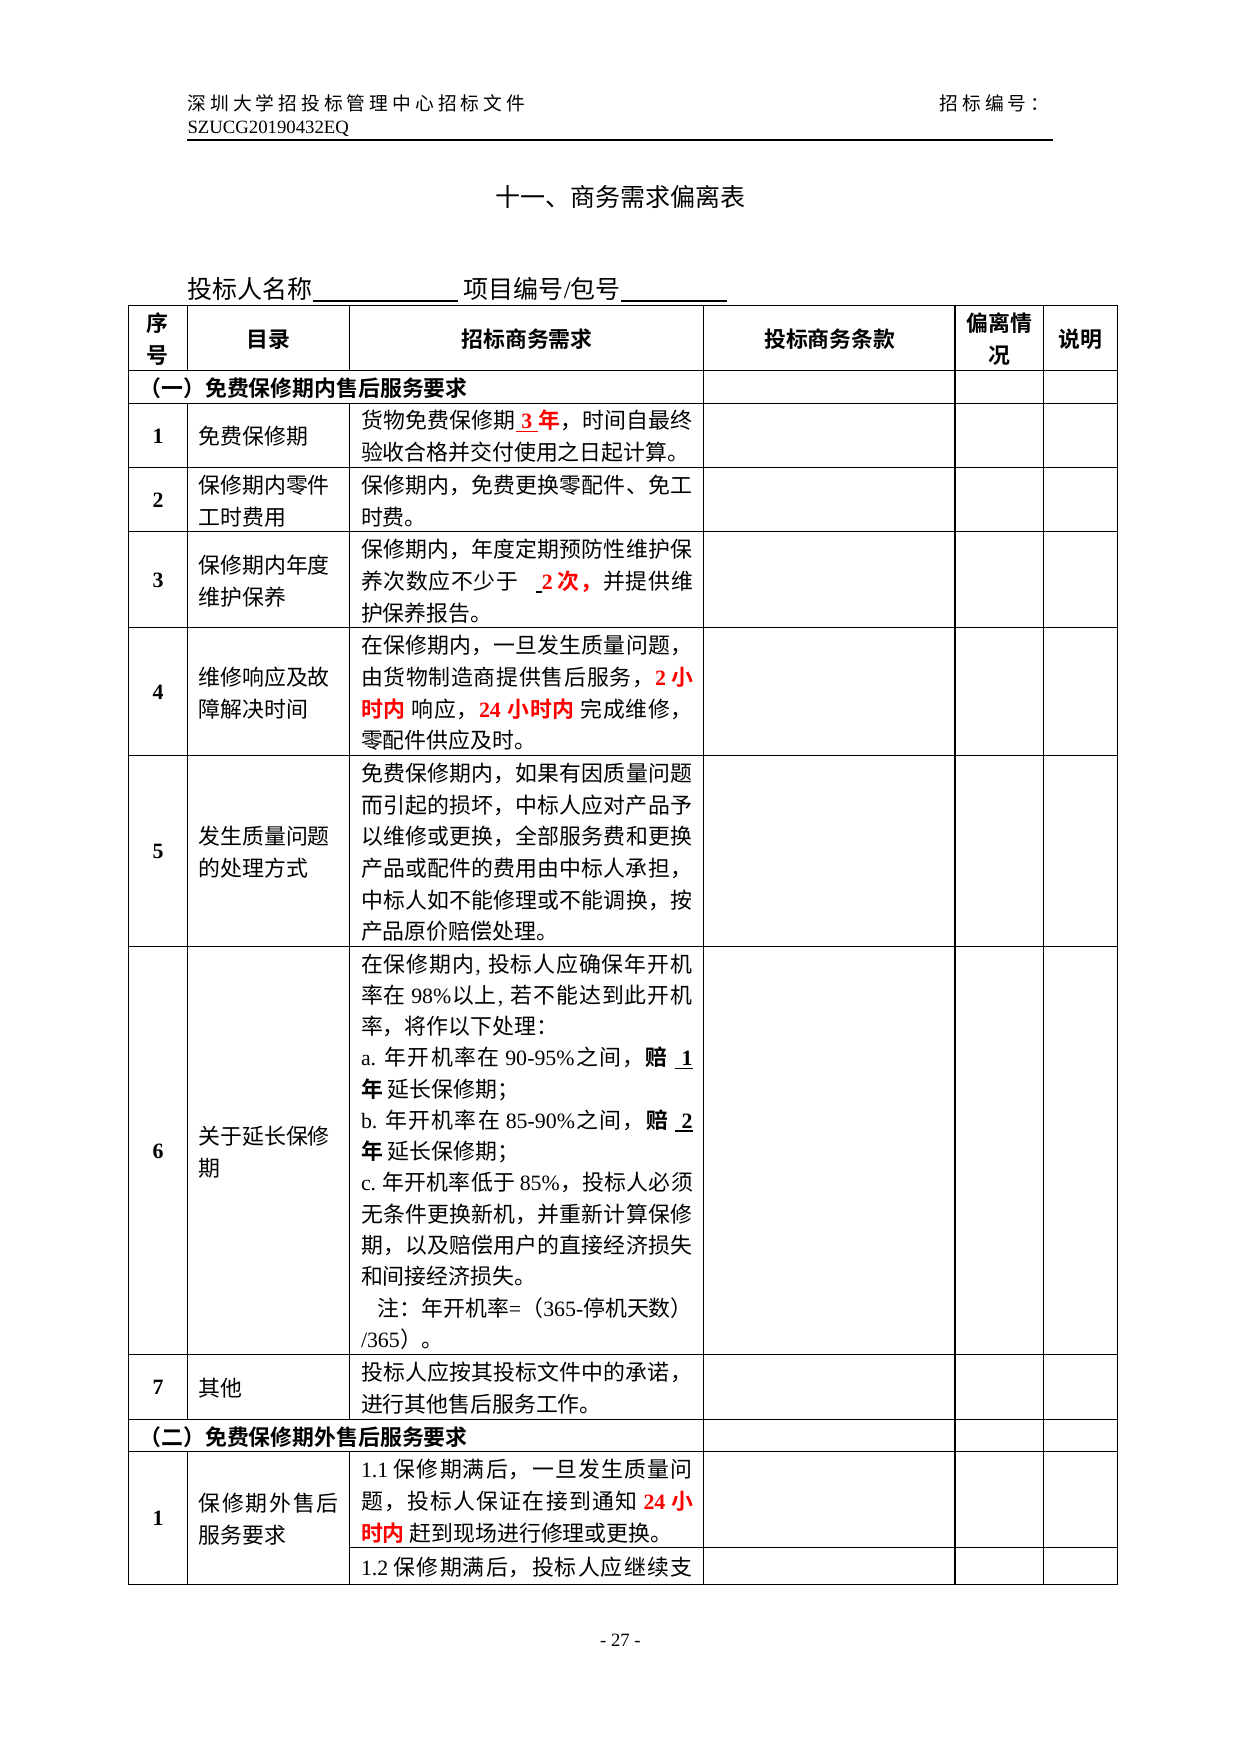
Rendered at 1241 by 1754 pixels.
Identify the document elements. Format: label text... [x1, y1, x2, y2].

table_cell 在保修期内, 投标人应确保年开机率在98%以上, 若不能达到此开机率，将作以下处理： a. 年开机率在90-95%之间，赔 1 年 延长保修期； b. 年开机率在85-90%之间，赔 2 年 延长保修期； c. 年开机率低于85%，投标人必须无条件更换新机，并重新计算保修期，以及赔偿用户的直接经济损失和间接经济损失。 注：年开机率=（365-停机天数）/365）。 [350, 947, 703, 1354]
table_header 偏离情况 [956, 306, 1043, 370]
table_cell [704, 371, 954, 402]
table_cell 7 [129, 1355, 187, 1418]
table_cell 2 [129, 468, 187, 531]
table_header 序号 [129, 306, 187, 370]
table_cell [1044, 404, 1117, 467]
table_cell 关于延长保修期 [188, 947, 349, 1354]
table_cell [956, 532, 1043, 627]
table_cell [1044, 756, 1117, 946]
table_cell [956, 1355, 1043, 1418]
table_cell [956, 371, 1043, 402]
subtitle 十一、商务需求偏离表 [187, 177, 1053, 213]
table_cell [1044, 532, 1117, 627]
table_cell [704, 468, 954, 531]
table_cell [704, 1548, 954, 1584]
table_cell 在保修期内，一旦发生质量问题，由货物制造商提供售后服务，2小时内 响应，24 小时内 完成维修，零配件供应及时。 [350, 628, 703, 755]
table_cell [704, 404, 954, 467]
table_cell [704, 1452, 954, 1547]
table_cell [956, 947, 1043, 1354]
table_cell [956, 468, 1043, 531]
table_cell [956, 628, 1043, 755]
table_cell 3 [129, 532, 187, 627]
table_cell 保修期内年度维护保养 [188, 532, 349, 627]
table_cell 免费保修期内，如果有因质量问题而引起的损坏，中标人应对产品予以维修或更换，全部服务费和更换产品或配件的费用由中标人承担，中标人如不能修理或不能调换，按产品原价赔偿处理。 [350, 756, 703, 946]
table_cell 保修期内，年度定期预防性维护保养次数应不少于 2次，并提供维护保养报告。 [350, 532, 703, 627]
table_cell [1044, 947, 1117, 1354]
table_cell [350, 1548, 703, 1584]
table_cell [1044, 1420, 1117, 1451]
text 投标人名称 项目编号/包号 [187, 269, 1053, 305]
table_cell [1044, 468, 1117, 531]
table_cell 保修期外售后服务要求 [188, 1452, 349, 1584]
table_cell [1044, 1548, 1117, 1584]
table_cell 免费保修期 [188, 404, 349, 467]
table_cell 投标人应按其投标文件中的承诺，进行其他售后服务工作。 [350, 1355, 703, 1418]
table_cell 保修期内零件工时费用 [188, 468, 349, 531]
table_cell [956, 1548, 1043, 1584]
table_cell [704, 947, 954, 1354]
table_cell [956, 1420, 1043, 1451]
table_header 说明 [1044, 306, 1117, 370]
table_cell [956, 404, 1043, 467]
table_header 招标商务需求 [350, 306, 703, 370]
table_cell （二）免费保修期外售后服务要求 [129, 1420, 703, 1451]
table_cell [704, 1420, 954, 1451]
table_cell [704, 756, 954, 946]
table_cell [704, 628, 954, 755]
table_cell 1 [129, 1452, 187, 1584]
table_cell （一）免费保修期内售后服务要求 [129, 371, 703, 402]
table_cell 发生质量问题的处理方式 [188, 756, 349, 946]
table_cell [1044, 371, 1117, 402]
table_cell [1044, 1355, 1117, 1418]
table_cell [1044, 1452, 1117, 1547]
table_header 目录 [188, 306, 349, 370]
table_cell [1044, 628, 1117, 755]
table_cell 保修期内，免费更换零配件、免工时费。 [350, 468, 703, 531]
table_cell 维修响应及故障解决时间 [188, 628, 349, 755]
table_cell [956, 756, 1043, 946]
table_cell 1.1保修期满后，一旦发生质量问题，投标人保证在接到通知24小时内 赶到现场进行修理或更换。 [350, 1452, 703, 1547]
table_cell [704, 1355, 954, 1418]
table_cell 4 [129, 628, 187, 755]
table_header 投标商务条款 [704, 306, 954, 370]
table_cell 1 [129, 404, 187, 467]
table_cell 其他 [188, 1355, 349, 1418]
table_cell 6 [129, 947, 187, 1354]
table_cell 货物免费保修期 3 年，时间自最终验收合格并交付使用之日起计算。 [350, 404, 703, 467]
table_cell [704, 532, 954, 627]
table_cell [956, 1452, 1043, 1547]
table_cell 5 [129, 756, 187, 946]
